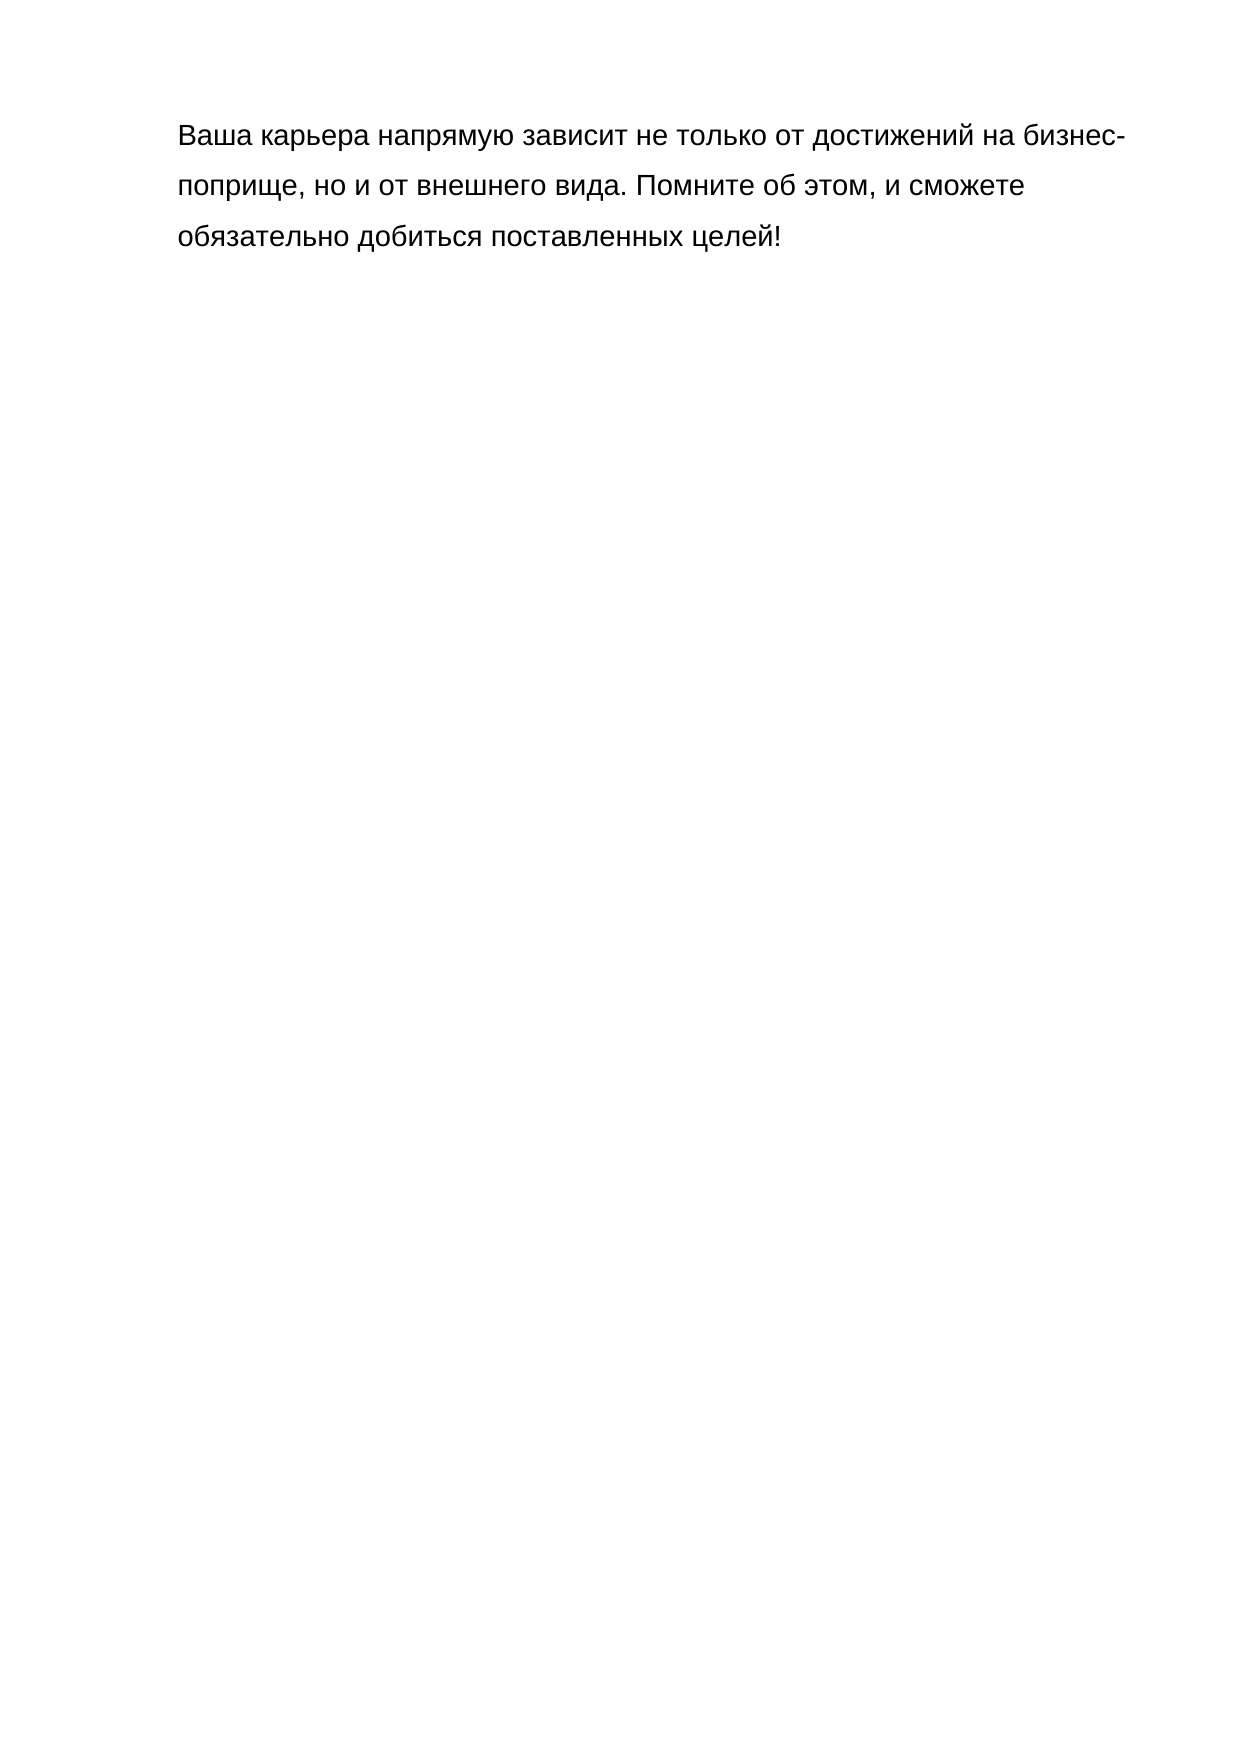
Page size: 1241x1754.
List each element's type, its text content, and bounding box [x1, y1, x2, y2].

text Ваша карьера напрямую зависит не только от достижений на бизнес-поприще, но и от внешнего вида. Помните об этом, и сможете обязательно добиться поставленных целей! [177, 118, 1152, 252]
